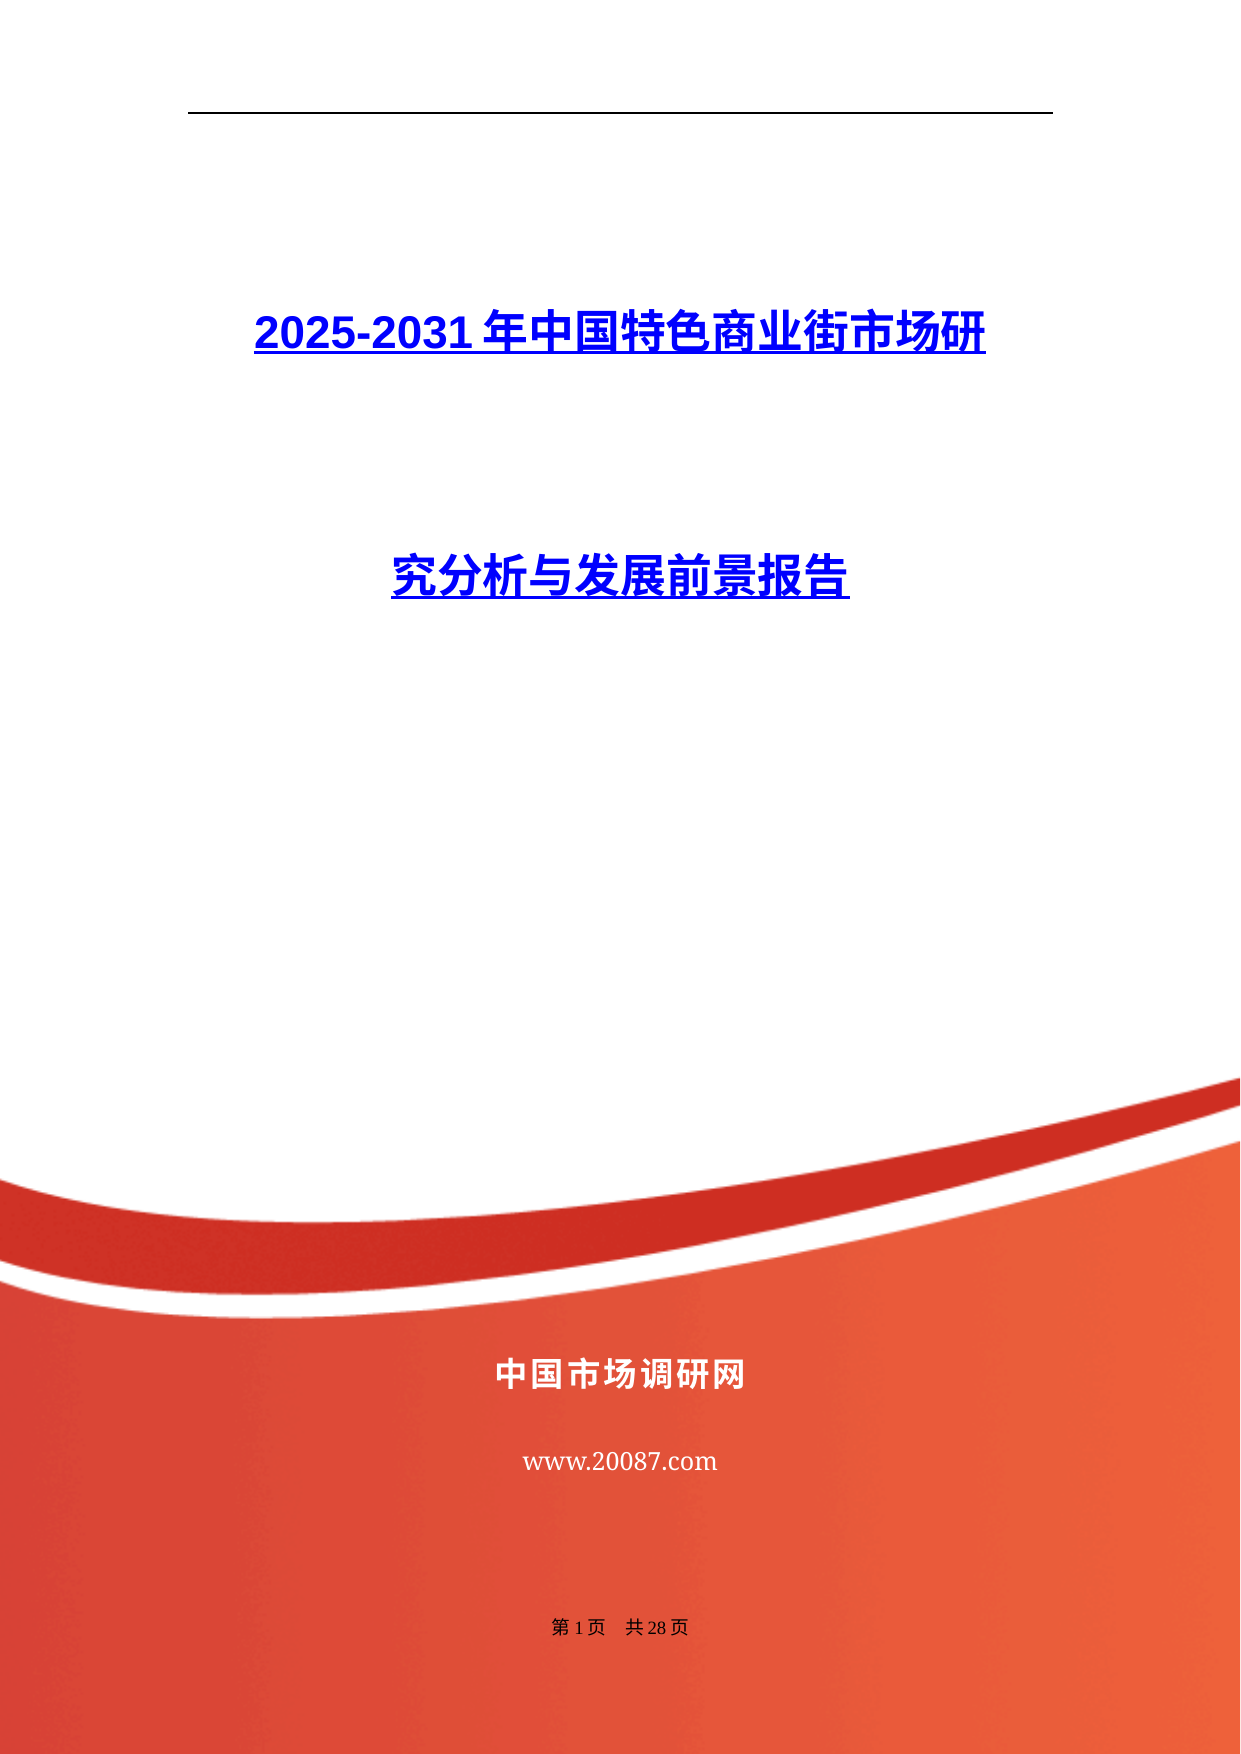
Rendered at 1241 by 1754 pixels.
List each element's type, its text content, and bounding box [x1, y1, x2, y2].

subtitle 中国市场调研网 [187, 1339, 1053, 1404]
text www.20087.com [187, 1428, 1053, 1493]
table_header 2025-2031年中国特色商业街市场研究分析与发展前景报告 [188, 207, 1053, 773]
picture [0, 1006, 1241, 1754]
